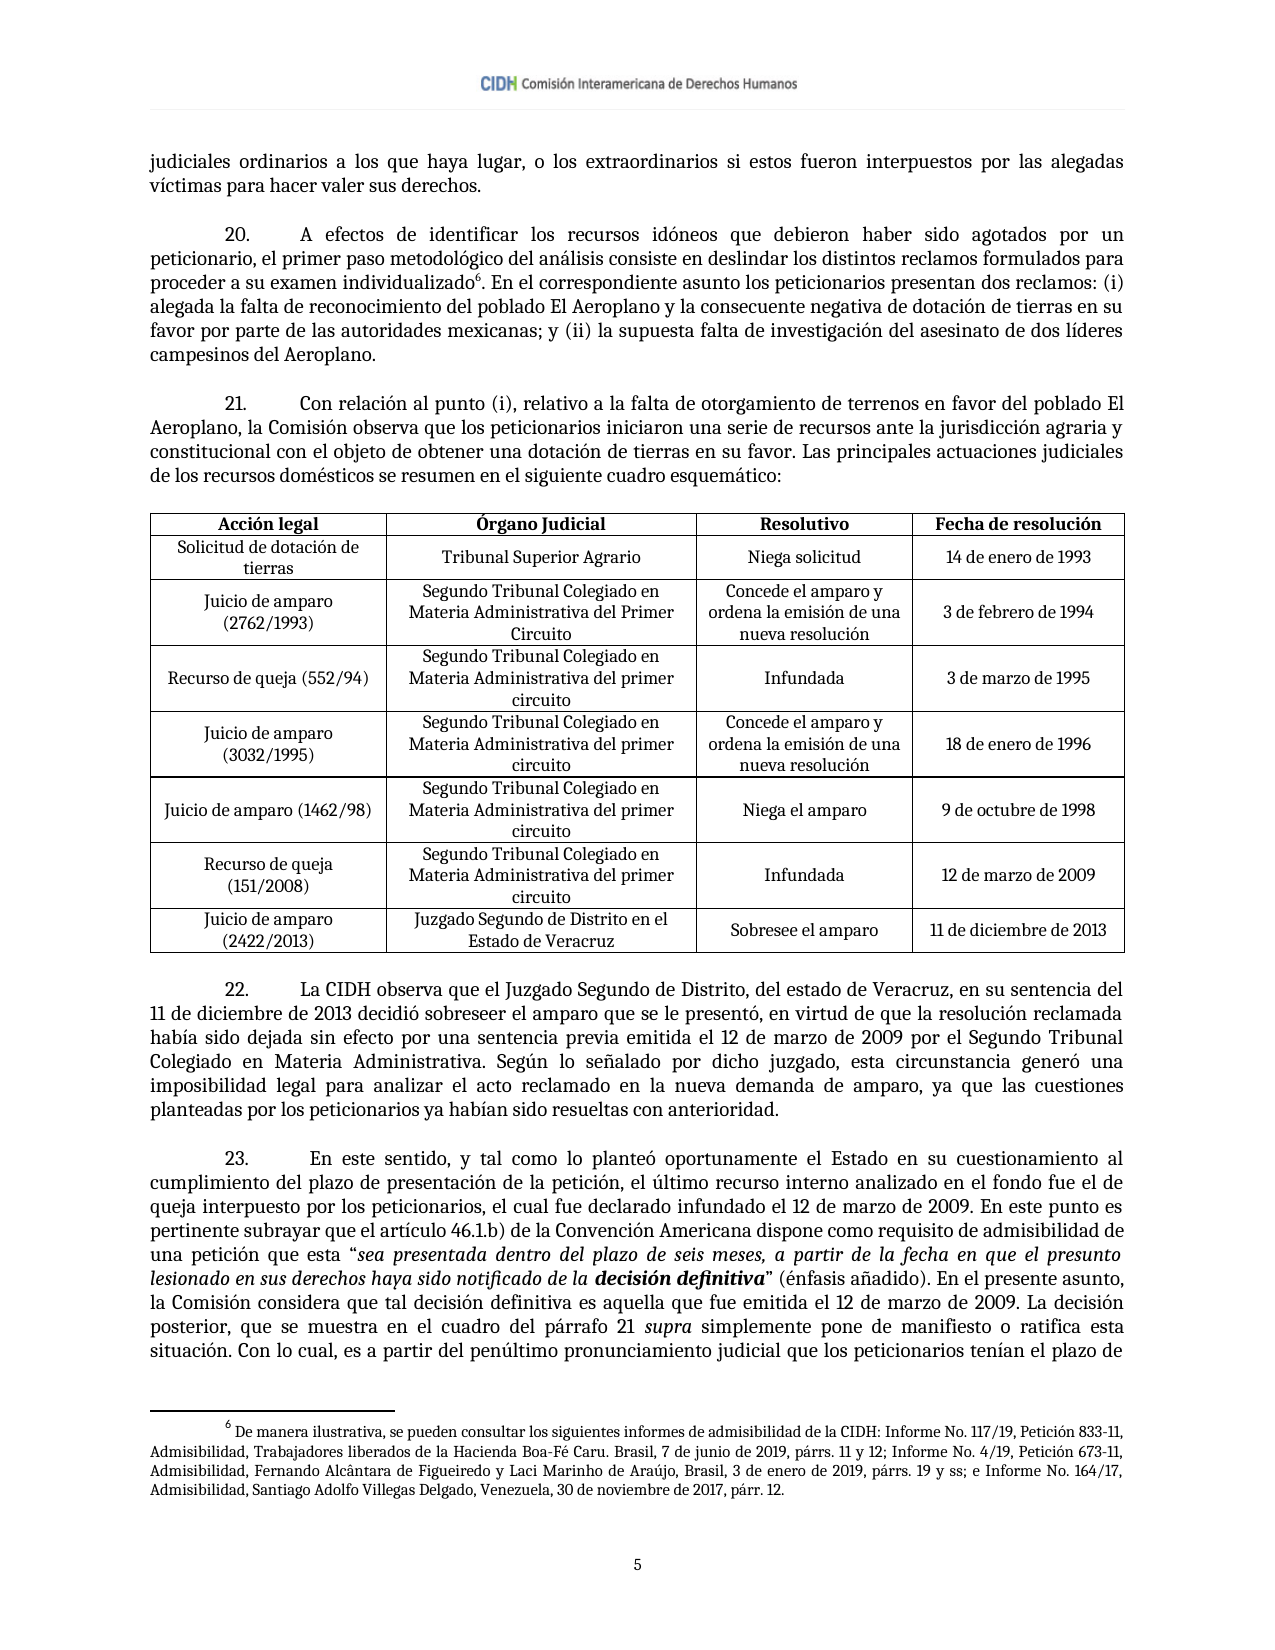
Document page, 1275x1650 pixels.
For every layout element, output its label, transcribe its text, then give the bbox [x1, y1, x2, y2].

table_cell Juicio de amparo (2762/1993) [151, 580, 386, 645]
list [150, 150, 1125, 198]
table_header Acción legal [151, 514, 386, 535]
list Con relación al punto (i), relativo a la falta de otorgamiento de terrenos en favor del poblado El Aeroplano, la Comisión observa que los peticionarios iniciaron una serie de recursos ante la jurisdicción agraria y constitucional con el objeto de obtener una dotación de tierras en su favor. Las principales actuaciones judiciales de los recursos domésticos se resumen en el siguiente cuadro esquemático: [150, 392, 1125, 487]
table_cell 12 de marzo de 2009 [913, 843, 1124, 908]
table_header Órgano Judicial [387, 514, 696, 535]
table_cell 3 de marzo de 1995 [913, 646, 1124, 711]
table_cell Segundo Tribunal Colegiado en Materia Administrativa del primer circuito [387, 843, 696, 908]
table_cell Concede el amparo y ordena la emisión de una nueva resolución [697, 580, 912, 645]
table_cell Niega el amparo [697, 778, 912, 842]
table_cell Solicitud de dotación de tierras [151, 536, 386, 579]
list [150, 1147, 1125, 1362]
table_cell Segundo Tribunal Colegiado en Materia Administrativa del Primer Circuito [387, 580, 696, 645]
table_cell Tribunal Superior Agrario [387, 536, 696, 579]
table_cell Segundo Tribunal Colegiado en Materia Administrativa del primer circuito [387, 712, 696, 776]
list La CIDH observa que el Juzgado Segundo de Distrito, del estado de Veracruz, en su sentencia del 11 de diciembre de 2013 decidió sobreseer el amparo que se le presentó, en virtud de que la resolución reclamada había sido dejada sin efecto por una sentencia previa emitida el 12 de marzo de 2009 por el Segundo Tribunal Colegiado en Materia Administrativa. Según lo señalado por dicho juzgado, esta circunstancia generó una imposibilidad legal para analizar el acto reclamado en la nueva demanda de amparo, ya que las cuestiones planteadas por los peticionarios ya habían sido resueltas con anterioridad. [150, 978, 1125, 1122]
table_cell Recurso de queja (151/2008) [151, 843, 386, 908]
table_cell Juzgado Segundo de Distrito en el Estado de Veracruz [387, 909, 696, 952]
table_cell Recurso de queja (552/94) [151, 646, 386, 711]
picture [475, 75, 800, 93]
table_cell Segundo Tribunal Colegiado en Materia Administrativa del primer circuito [387, 778, 696, 842]
table_cell 11 de diciembre de 2013 [913, 909, 1124, 952]
table_cell Juicio de amparo (2422/2013) [151, 909, 386, 952]
table_cell 9 de octubre de 1998 [913, 778, 1124, 842]
table_cell 3 de febrero de 1994 [913, 580, 1124, 645]
table_cell Infundada [697, 646, 912, 711]
table_cell Sobresee el amparo [697, 909, 912, 952]
table_header Resolutivo [697, 514, 912, 535]
table_cell Juicio de amparo (1462/98) [151, 778, 386, 842]
table_cell 14 de enero de 1993 [913, 536, 1124, 579]
table_cell Juicio de amparo (3032/1995) [151, 712, 386, 776]
table_cell Niega solicitud [697, 536, 912, 579]
table_cell 18 de enero de 1996 [913, 712, 1124, 776]
table_cell Segundo Tribunal Colegiado en Materia Administrativa del primer circuito [387, 646, 696, 711]
list A efectos de identificar los recursos idóneos que debieron haber sido agotados por un peticionario, el primer paso metodológico del análisis consiste en deslindar los distintos reclamos formulados para proceder a su examen individualizado. En el correspondiente asunto los peticionarios presentan dos reclamos: (i) alegada la falta de reconocimiento del poblado El Aeroplano y la consecuente negativa de dotación de tierras en su favor por parte de las autoridades mexicanas; y (ii) la supuesta falta de investigación del asesinato de dos líderes campesinos del Aeroplano. [150, 223, 1125, 367]
table_cell Concede el amparo y ordena la emisión de una nueva resolución [697, 712, 912, 776]
table_header Fecha de resolución [913, 514, 1124, 535]
table_cell Infundada [697, 843, 912, 908]
